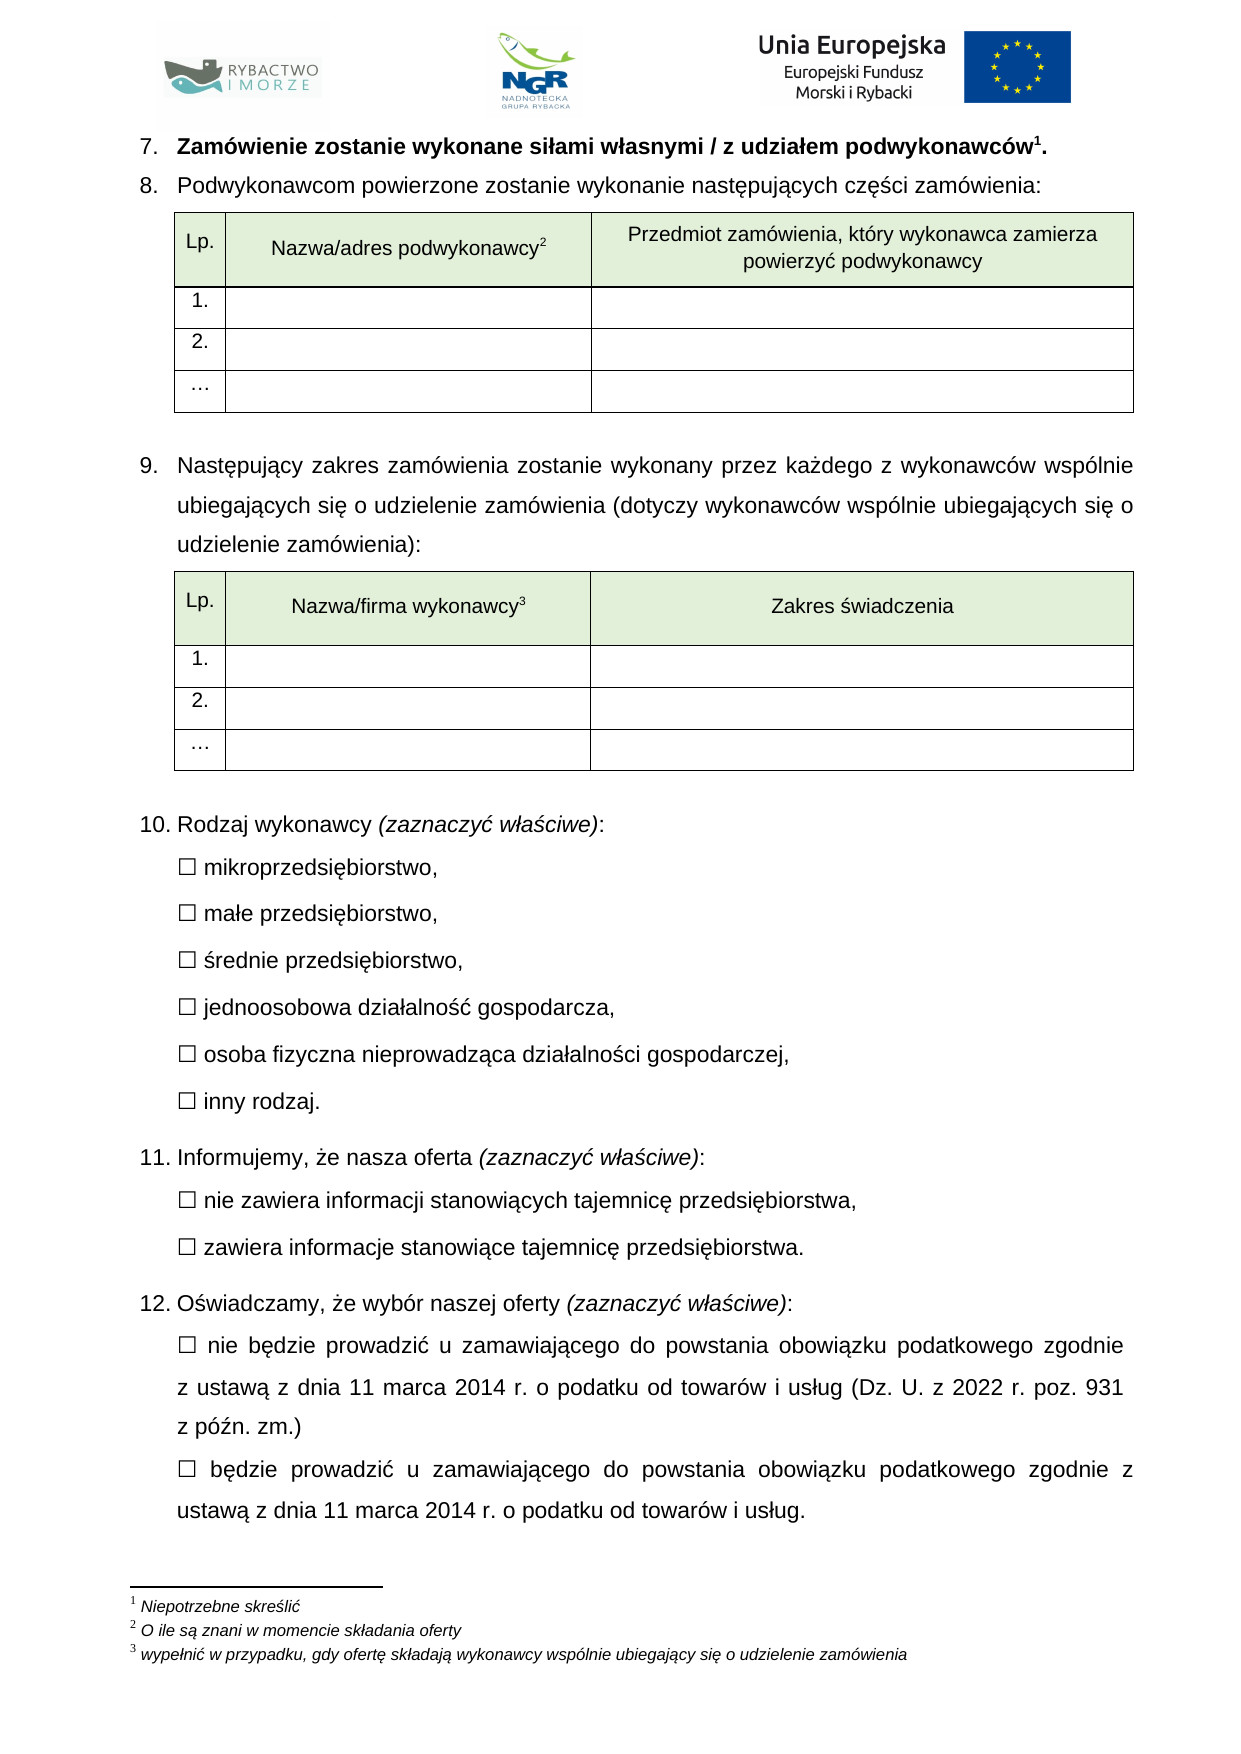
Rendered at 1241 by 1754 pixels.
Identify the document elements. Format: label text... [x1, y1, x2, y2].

text zawiera informacje stanowiące tajemnicę przedsiębiorstwa. [177, 1231, 1134, 1262]
table_cell [226, 288, 591, 328]
picture [759, 29, 1073, 105]
text średnie przedsiębiorstwo, [177, 944, 1134, 975]
table_cell [226, 329, 591, 370]
table_cell 1. [175, 288, 225, 328]
table_header Lp. [175, 213, 225, 286]
list Następujący zakres zamówienia zostanie wykonany przez każdego z wykonawców wspólnie ubiegających się o udzielenie zamówienia (dotyczy wykonawców wspólnie ubiegających się o udzielenie zamówienia): [139, 452, 1134, 557]
table_cell 2. [175, 688, 225, 729]
table_header Nazwa/adres podwykonawcy [226, 213, 591, 286]
text nie będzie prowadzić u zamawiającego do powstania obowiązku podatkowego zgodnie z ustawą z dnia 11 marca 2014 r. o podatku od towarów i usług (Dz. U. z 2022 r. poz. 931 z późn. zm.) [177, 1329, 1134, 1439]
table_cell [591, 730, 1133, 770]
table_cell … [175, 371, 225, 412]
text inny rodzaj. [177, 1085, 1134, 1116]
table_cell [226, 646, 590, 687]
picture [486, 26, 583, 118]
table_header Zakres świadczenia [591, 572, 1133, 645]
list Informujemy, że nasza oferta (zaznaczyć właściwe): [139, 1144, 1134, 1171]
table_cell [592, 288, 1133, 328]
table_cell [226, 730, 590, 770]
table_cell [591, 688, 1133, 729]
table_header Lp. [175, 572, 225, 645]
text jednoosobowa działalność gospodarcza, [177, 991, 1134, 1022]
table_cell 1. [175, 646, 225, 687]
text nie zawiera informacji stanowiących tajemnicę przedsiębiorstwa, [177, 1184, 1134, 1215]
text będzie prowadzić u zamawiającego do powstania obowiązku podatkowego zgodnie z ustawą z dnia 11 marca 2014 r. o podatku od towarów i usług. [177, 1453, 1134, 1523]
table_cell 2. [175, 329, 225, 370]
table_cell … [175, 730, 225, 770]
list Rodzaj wykonawcy (zaznaczyć właściwe): [139, 811, 1134, 837]
text mikroprzedsiębiorstwo, [177, 850, 1134, 882]
list Podwykonawcom powierzone zostanie wykonanie następujących części zamówienia: [139, 172, 1134, 199]
table_cell [591, 646, 1133, 687]
table_cell [226, 688, 590, 729]
list Zamówienie zostanie wykonane siłami własnymi / z udziałem podwykonawców. [139, 133, 1134, 159]
table_header Przedmiot zamówienia, który wykonawca zamierza powierzyć podwykonawcy [592, 213, 1133, 286]
text osoba fizyczna nieprowadząca działalności gospodarczej, [177, 1038, 1134, 1069]
table_cell [592, 371, 1133, 412]
table_header Nazwa/firma wykonawcy [226, 572, 590, 645]
picture [156, 21, 330, 133]
table_cell [226, 371, 591, 412]
list Oświadczamy, że wybór naszej oferty (zaznaczyć właściwe): [139, 1290, 1134, 1316]
text małe przedsiębiorstwo, [177, 897, 1134, 928]
table_cell [592, 329, 1133, 370]
